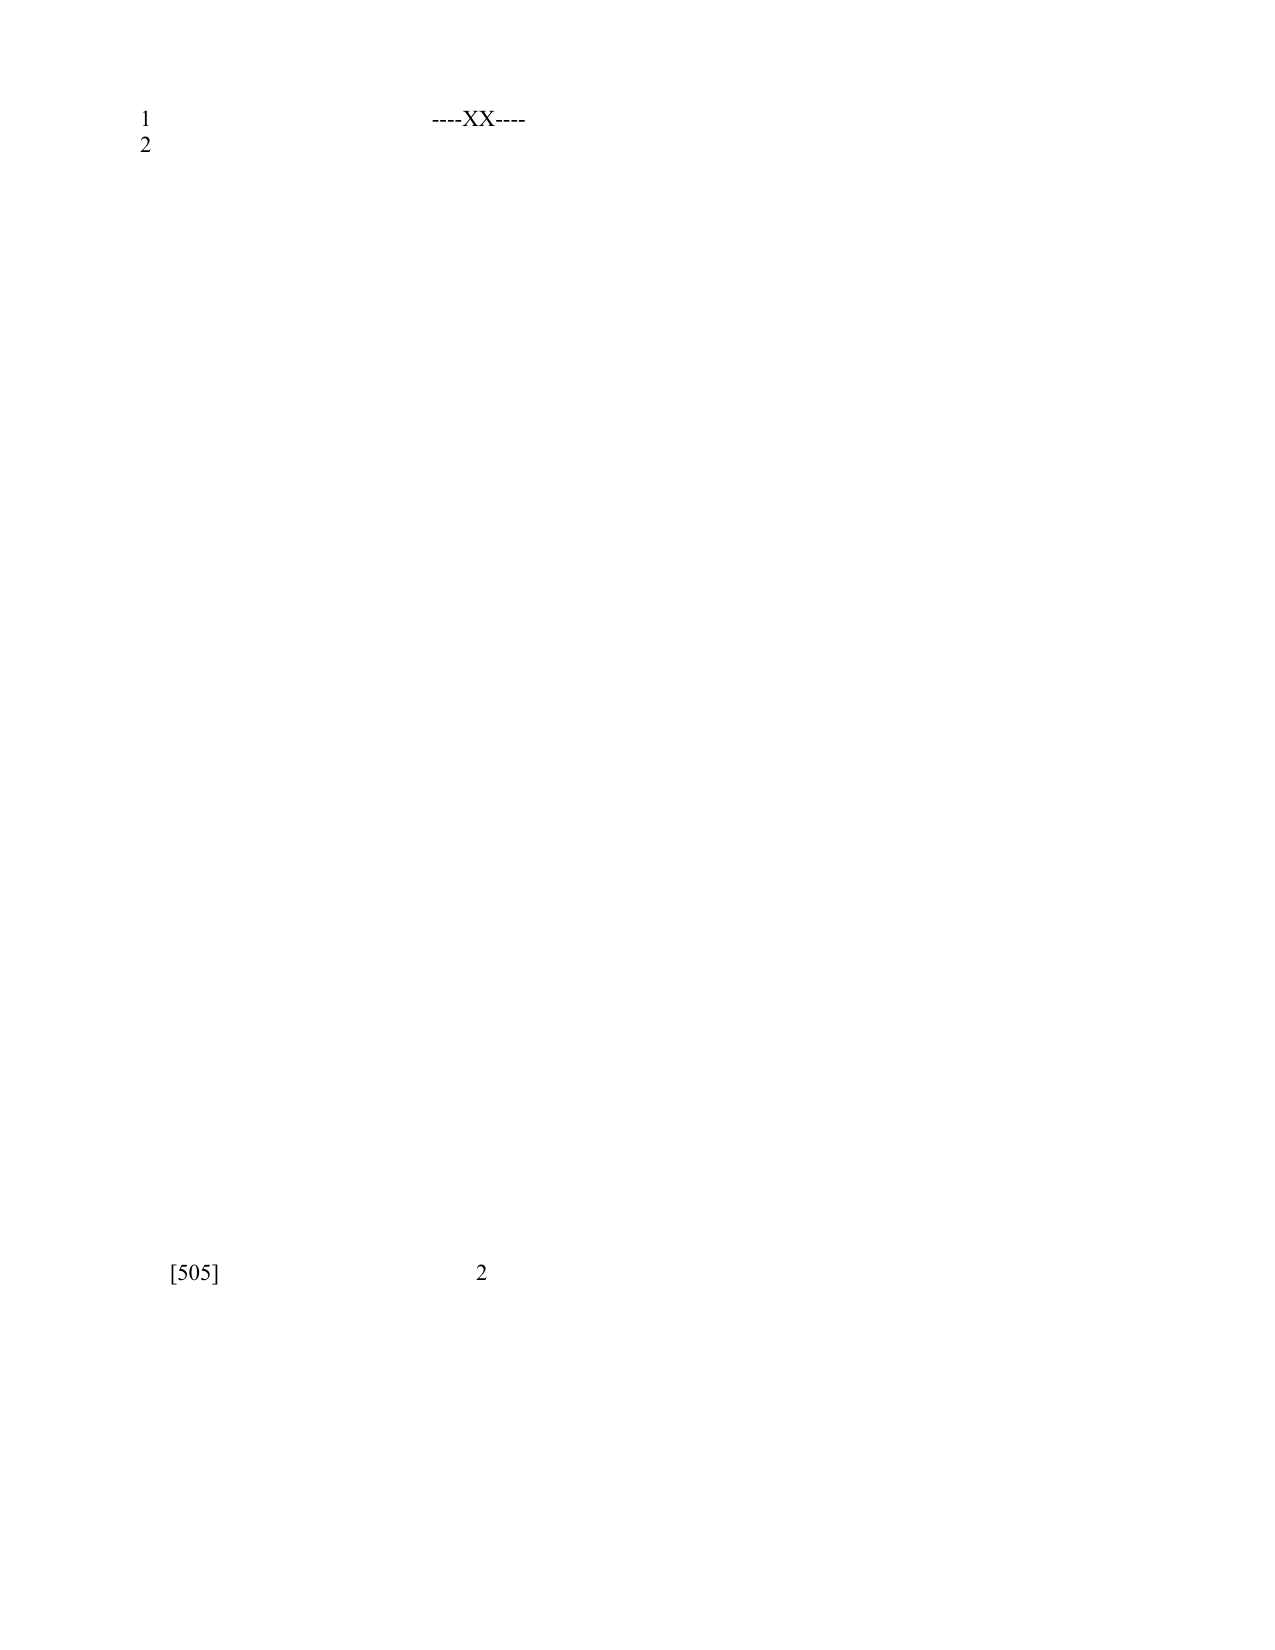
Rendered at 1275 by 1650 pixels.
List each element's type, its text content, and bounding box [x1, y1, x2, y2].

text ----XX---- [169, 105, 787, 131]
